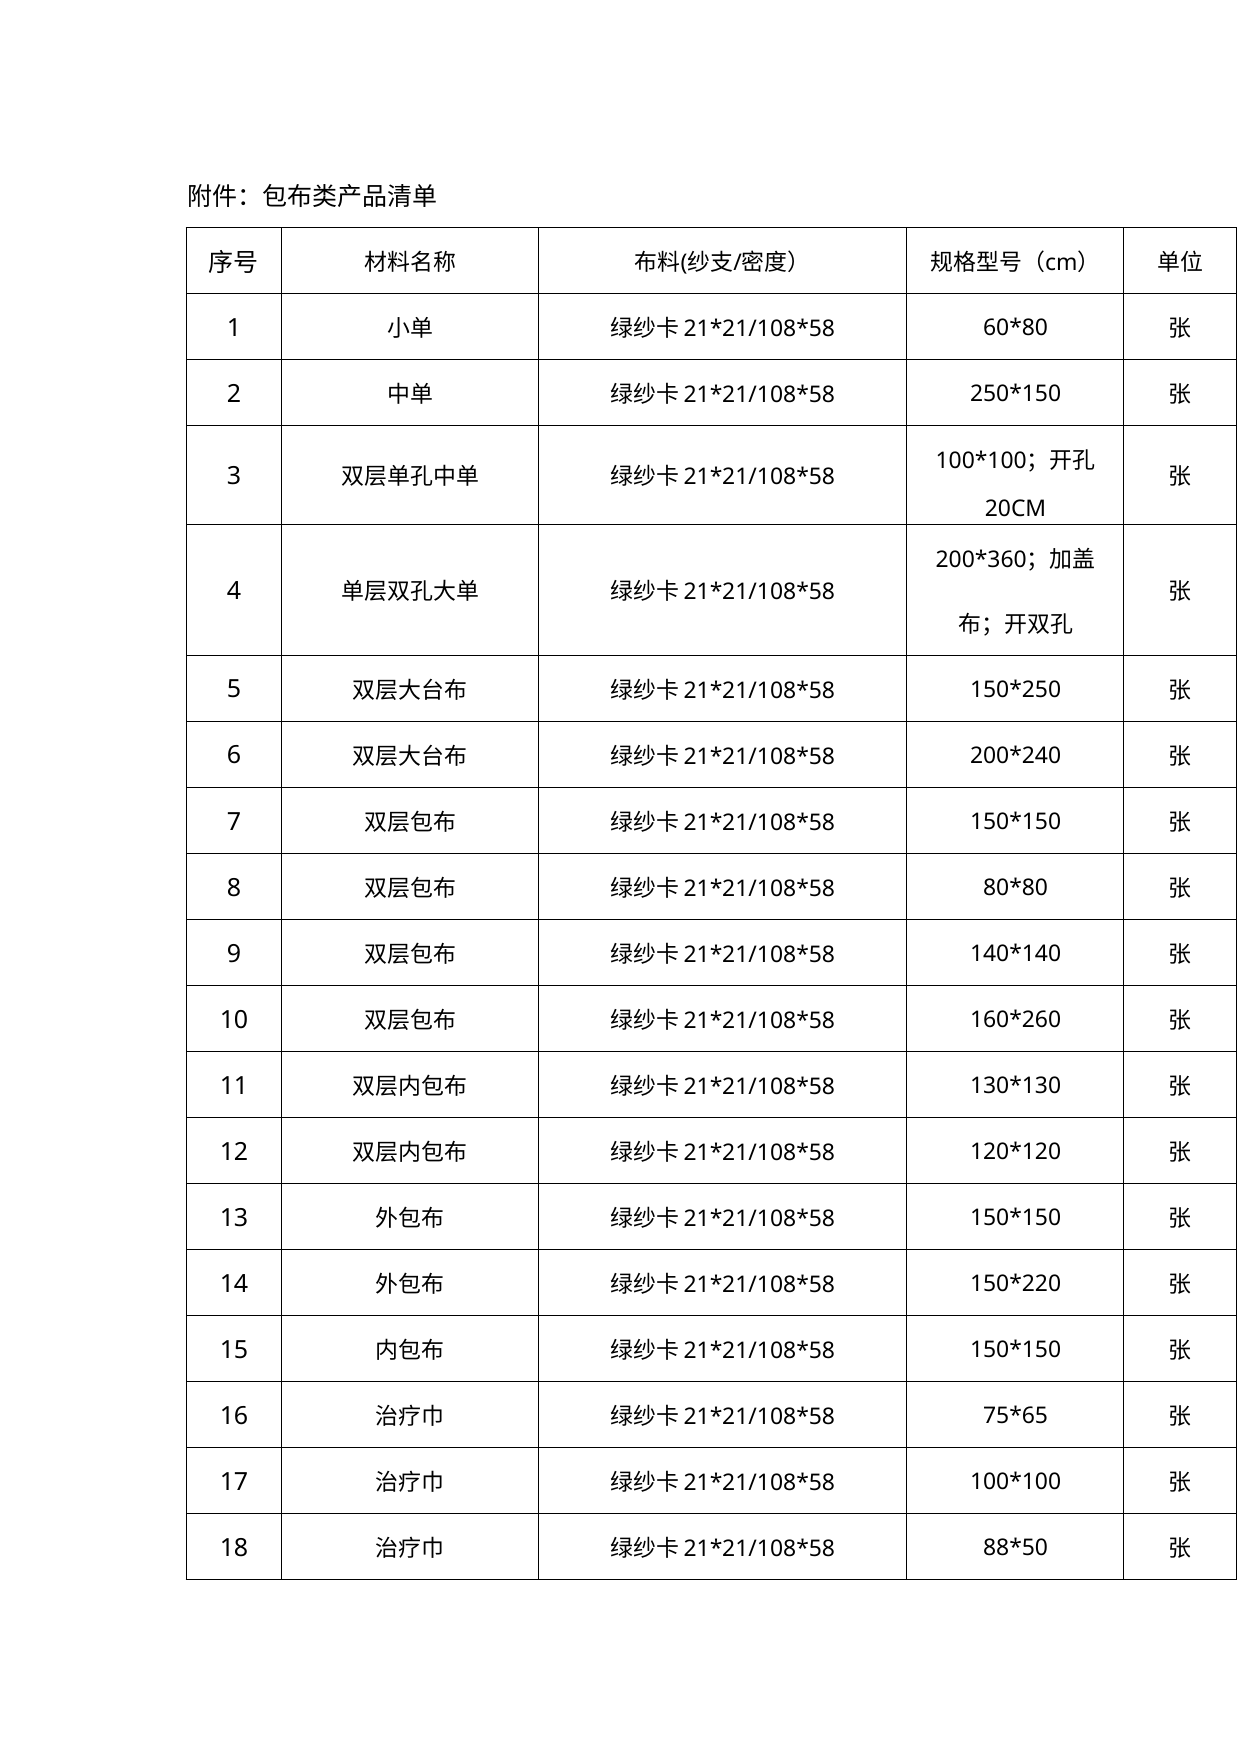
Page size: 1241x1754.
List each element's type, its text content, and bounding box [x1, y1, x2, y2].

table_cell 中单 [282, 360, 538, 425]
table_header 布料(纱支/密度） [539, 228, 906, 293]
table_header 序号 [187, 228, 281, 293]
table_cell 15 [187, 1316, 281, 1381]
table_cell 张 [1124, 426, 1236, 524]
table_cell 张 [1124, 1118, 1236, 1183]
table_cell 1 [187, 294, 281, 359]
table_cell 80*80 [907, 854, 1123, 919]
table_header 材料名称 [282, 228, 538, 293]
table_cell 100*100 [907, 1448, 1123, 1513]
table_cell 100*100；开孔20CM [907, 426, 1123, 524]
table_cell 双层包布 [282, 854, 538, 919]
table_cell 张 [1124, 525, 1236, 655]
table_cell 250*150 [907, 360, 1123, 425]
table_cell 绿纱卡21*21/108*58 [539, 1118, 906, 1183]
table_cell 绿纱卡21*21/108*58 [539, 788, 906, 853]
table_cell 绿纱卡21*21/108*58 [539, 1448, 906, 1513]
table_cell 6 [187, 722, 281, 787]
table_cell 18 [187, 1514, 281, 1579]
table_cell 内包布 [282, 1316, 538, 1381]
table_cell 双层大台布 [282, 656, 538, 721]
table_cell 绿纱卡21*21/108*58 [539, 1052, 906, 1117]
table_cell 张 [1124, 920, 1236, 985]
table_cell 75*65 [907, 1382, 1123, 1447]
table_header 规格型号（cm） [907, 228, 1123, 293]
text 附件：包布类产品清单 [187, 162, 1053, 227]
table_cell 绿纱卡21*21/108*58 [539, 1382, 906, 1447]
table_cell 张 [1124, 1052, 1236, 1117]
table_cell 张 [1124, 1514, 1236, 1579]
table_cell 张 [1124, 656, 1236, 721]
table_cell 张 [1124, 294, 1236, 359]
table_cell 8 [187, 854, 281, 919]
table_cell 11 [187, 1052, 281, 1117]
table_cell 60*80 [907, 294, 1123, 359]
table_cell 双层包布 [282, 986, 538, 1051]
table_cell 治疗巾 [282, 1514, 538, 1579]
table_cell 绿纱卡21*21/108*58 [539, 294, 906, 359]
table_cell 双层包布 [282, 920, 538, 985]
table_cell 张 [1124, 1316, 1236, 1381]
table_cell 绿纱卡21*21/108*58 [539, 722, 906, 787]
table_cell 150*220 [907, 1250, 1123, 1315]
table_cell 绿纱卡21*21/108*58 [539, 920, 906, 985]
table_cell 绿纱卡21*21/108*58 [539, 1316, 906, 1381]
table_cell 13 [187, 1184, 281, 1249]
table_cell 绿纱卡21*21/108*58 [539, 1514, 906, 1579]
table_cell 17 [187, 1448, 281, 1513]
table_cell 130*130 [907, 1052, 1123, 1117]
table_cell 150*250 [907, 656, 1123, 721]
table_cell 单层双孔大单 [282, 525, 538, 655]
table_cell 4 [187, 525, 281, 655]
table_cell 双层包布 [282, 788, 538, 853]
table_cell 200*240 [907, 722, 1123, 787]
table_cell 140*140 [907, 920, 1123, 985]
table_cell 张 [1124, 1184, 1236, 1249]
table_cell 绿纱卡21*21/108*58 [539, 525, 906, 655]
table_cell 张 [1124, 1382, 1236, 1447]
table_cell 张 [1124, 1448, 1236, 1513]
table_cell 双层单孔中单 [282, 426, 538, 524]
table_cell 10 [187, 986, 281, 1051]
table_cell 张 [1124, 1250, 1236, 1315]
table_cell 12 [187, 1118, 281, 1183]
table_cell 9 [187, 920, 281, 985]
table_cell 150*150 [907, 1316, 1123, 1381]
table_cell 绿纱卡21*21/108*58 [539, 426, 906, 524]
table_cell 2 [187, 360, 281, 425]
table_cell 绿纱卡21*21/108*58 [539, 854, 906, 919]
table_cell 200*360；加盖布；开双孔 [907, 525, 1123, 655]
table_cell 张 [1124, 788, 1236, 853]
table_cell 治疗巾 [282, 1448, 538, 1513]
table_cell 治疗巾 [282, 1382, 538, 1447]
table_cell 双层内包布 [282, 1118, 538, 1183]
table_cell 5 [187, 656, 281, 721]
table_cell 双层内包布 [282, 1052, 538, 1117]
table_cell 绿纱卡21*21/108*58 [539, 656, 906, 721]
table_cell 绿纱卡21*21/108*58 [539, 1250, 906, 1315]
table_cell 150*150 [907, 788, 1123, 853]
table_cell 160*260 [907, 986, 1123, 1051]
table_cell 绿纱卡21*21/108*58 [539, 360, 906, 425]
table_cell 双层大台布 [282, 722, 538, 787]
table_cell 14 [187, 1250, 281, 1315]
table_header 单位 [1124, 228, 1236, 293]
table_cell 外包布 [282, 1250, 538, 1315]
table_cell 外包布 [282, 1184, 538, 1249]
table_cell 小单 [282, 294, 538, 359]
table_cell 3 [187, 426, 281, 524]
table_cell 88*50 [907, 1514, 1123, 1579]
table_cell 张 [1124, 360, 1236, 425]
table_cell 张 [1124, 986, 1236, 1051]
table_cell 16 [187, 1382, 281, 1447]
table_cell 张 [1124, 722, 1236, 787]
table_cell 150*150 [907, 1184, 1123, 1249]
table_cell 7 [187, 788, 281, 853]
table_cell 120*120 [907, 1118, 1123, 1183]
table_cell 绿纱卡21*21/108*58 [539, 1184, 906, 1249]
table_cell 张 [1124, 854, 1236, 919]
table_cell 绿纱卡21*21/108*58 [539, 986, 906, 1051]
